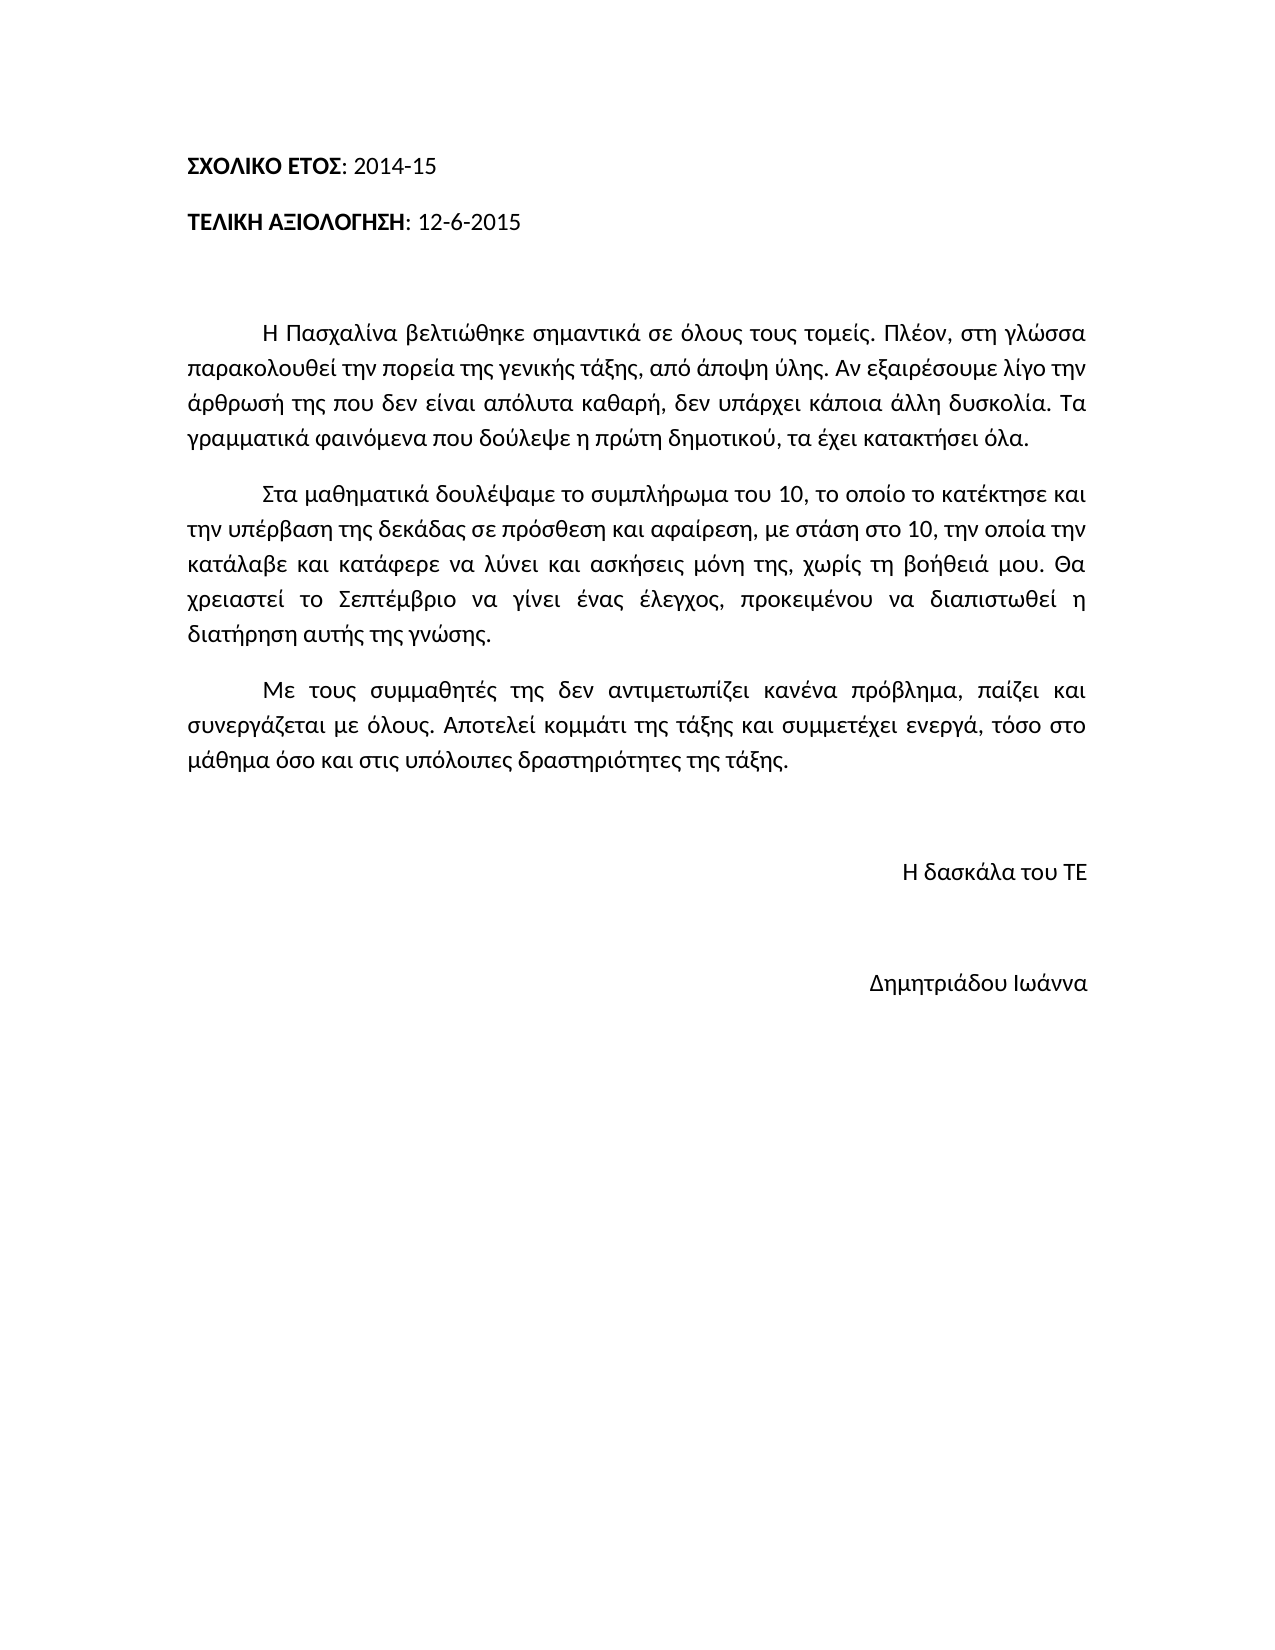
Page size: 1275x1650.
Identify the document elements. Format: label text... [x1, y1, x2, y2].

text Δημητριάδου Ιωάννα [187, 967, 1087, 998]
text Στα μαθηματικά δουλέψαμε το συμπλήρωμα του 10, το οποίο το κατέκτησε και την υπέρβαση της δεκάδας σε πρόσθεση και αφαίρεση, με στάση στο 10, την οποία την κατάλαβε και κατάφερε να λύνει και ασκήσεις μόνη της, χωρίς τη βοήθειά μου. Θα χρειαστεί το Σεπτέμβριο να γίνει ένας έλεγχος, προκειμένου να διαπιστωθεί η διατήρηση αυτής της γνώσης. [187, 478, 1087, 649]
text ΤΕΛΙΚΗ ΑΞΙΟΛΟΓΗΣΗ: 12-6-2015 [187, 206, 1087, 236]
text ΣΧΟΛΙΚΟ ΕΤΟΣ: 2014-15 [187, 150, 1087, 181]
text Με τους συμμαθητές της δεν αντιμετωπίζει κανένα πρόβλημα, παίζει και συνεργάζεται με όλους. Αποτελεί κομμάτι της τάξης και συμμετέχει ενεργά, τόσο στο μάθημα όσο και στις υπόλοιπες δραστηριότητες της τάξης. [187, 674, 1087, 775]
text Η Πασχαλίνα βελτιώθηκε σημαντικά σε όλους τους τομείς. Πλέον, στη γλώσσα παρακολουθεί την πορεία της γενικής τάξης, από άποψη ύλης. Αν εξαιρέσουμε λίγο την άρθρωσή της που δεν είναι απόλυτα καθαρή, δεν υπάρχει κάποια άλλη δυσκολία. Τα γραμματικά φαινόμενα που δούλεψε η πρώτη δημοτικού, τα έχει κατακτήσει όλα. [187, 317, 1087, 453]
text Η δασκάλα του ΤΕ [187, 856, 1087, 886]
